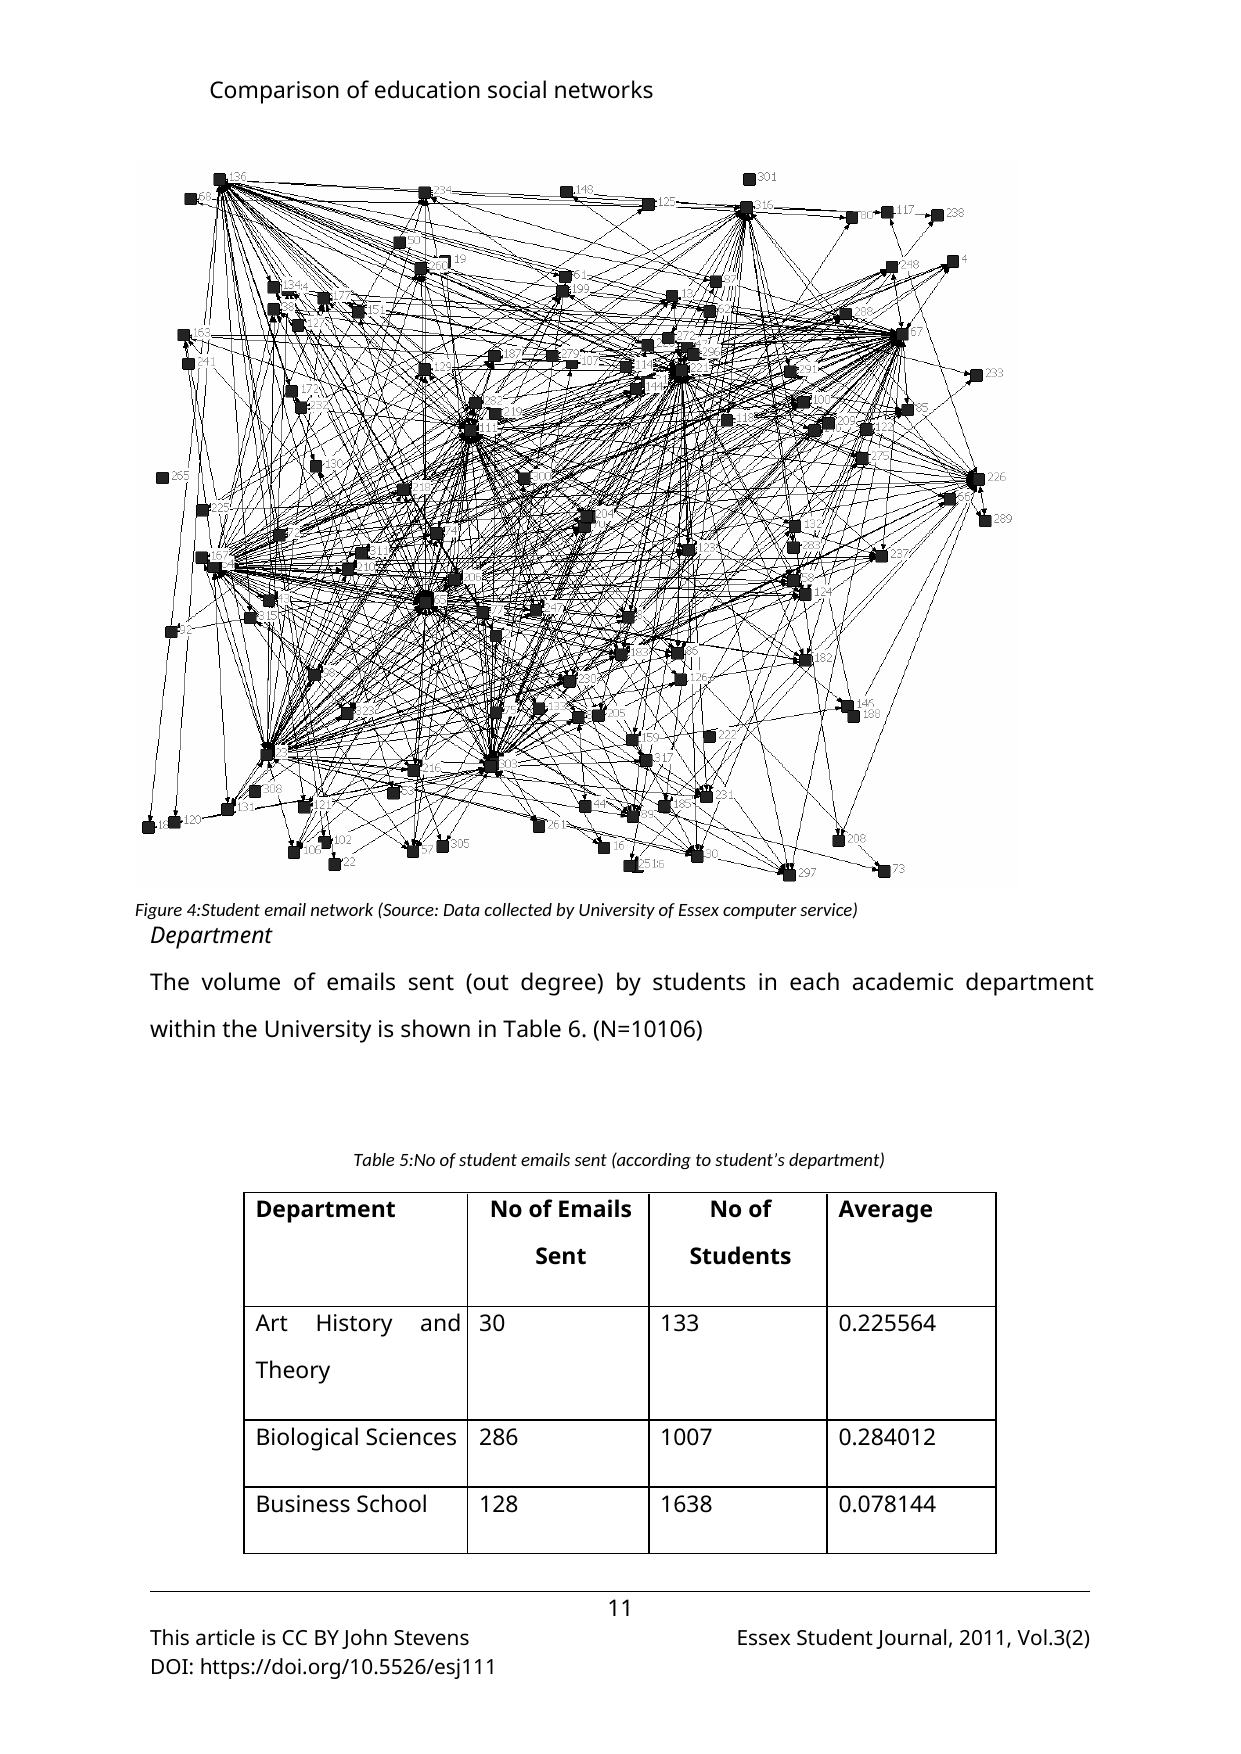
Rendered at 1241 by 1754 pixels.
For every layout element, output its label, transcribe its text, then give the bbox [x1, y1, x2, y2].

table_cell Business School [245, 1488, 467, 1553]
table_cell 128 [468, 1488, 648, 1553]
table_cell Art History and Theory [245, 1307, 467, 1419]
table_cell 0.078144 [828, 1488, 995, 1553]
table_header No of Emails Sent [468, 1193, 649, 1306]
table_cell 30 [468, 1307, 648, 1419]
text The volume of emails sent (out degree) by students in each academic department within the University is shown in Table 6. (N=10106) [150, 966, 1095, 1044]
table_cell 0.225564 [828, 1307, 995, 1419]
table_cell 286 [468, 1421, 648, 1486]
table_cell 0.284012 [828, 1421, 995, 1486]
table_cell 1638 [650, 1488, 826, 1553]
table_cell 133 [650, 1307, 826, 1419]
table_header No of Students [650, 1193, 827, 1306]
table_header Average [828, 1193, 995, 1306]
subtitle Department [150, 294, 1090, 950]
table_cell 1007 [650, 1421, 826, 1486]
text Table 5:No of student emails sent (according to student’s department) [150, 1148, 1090, 1171]
table_cell Biological Sciences [245, 1421, 467, 1486]
table_header Department [245, 1193, 467, 1306]
